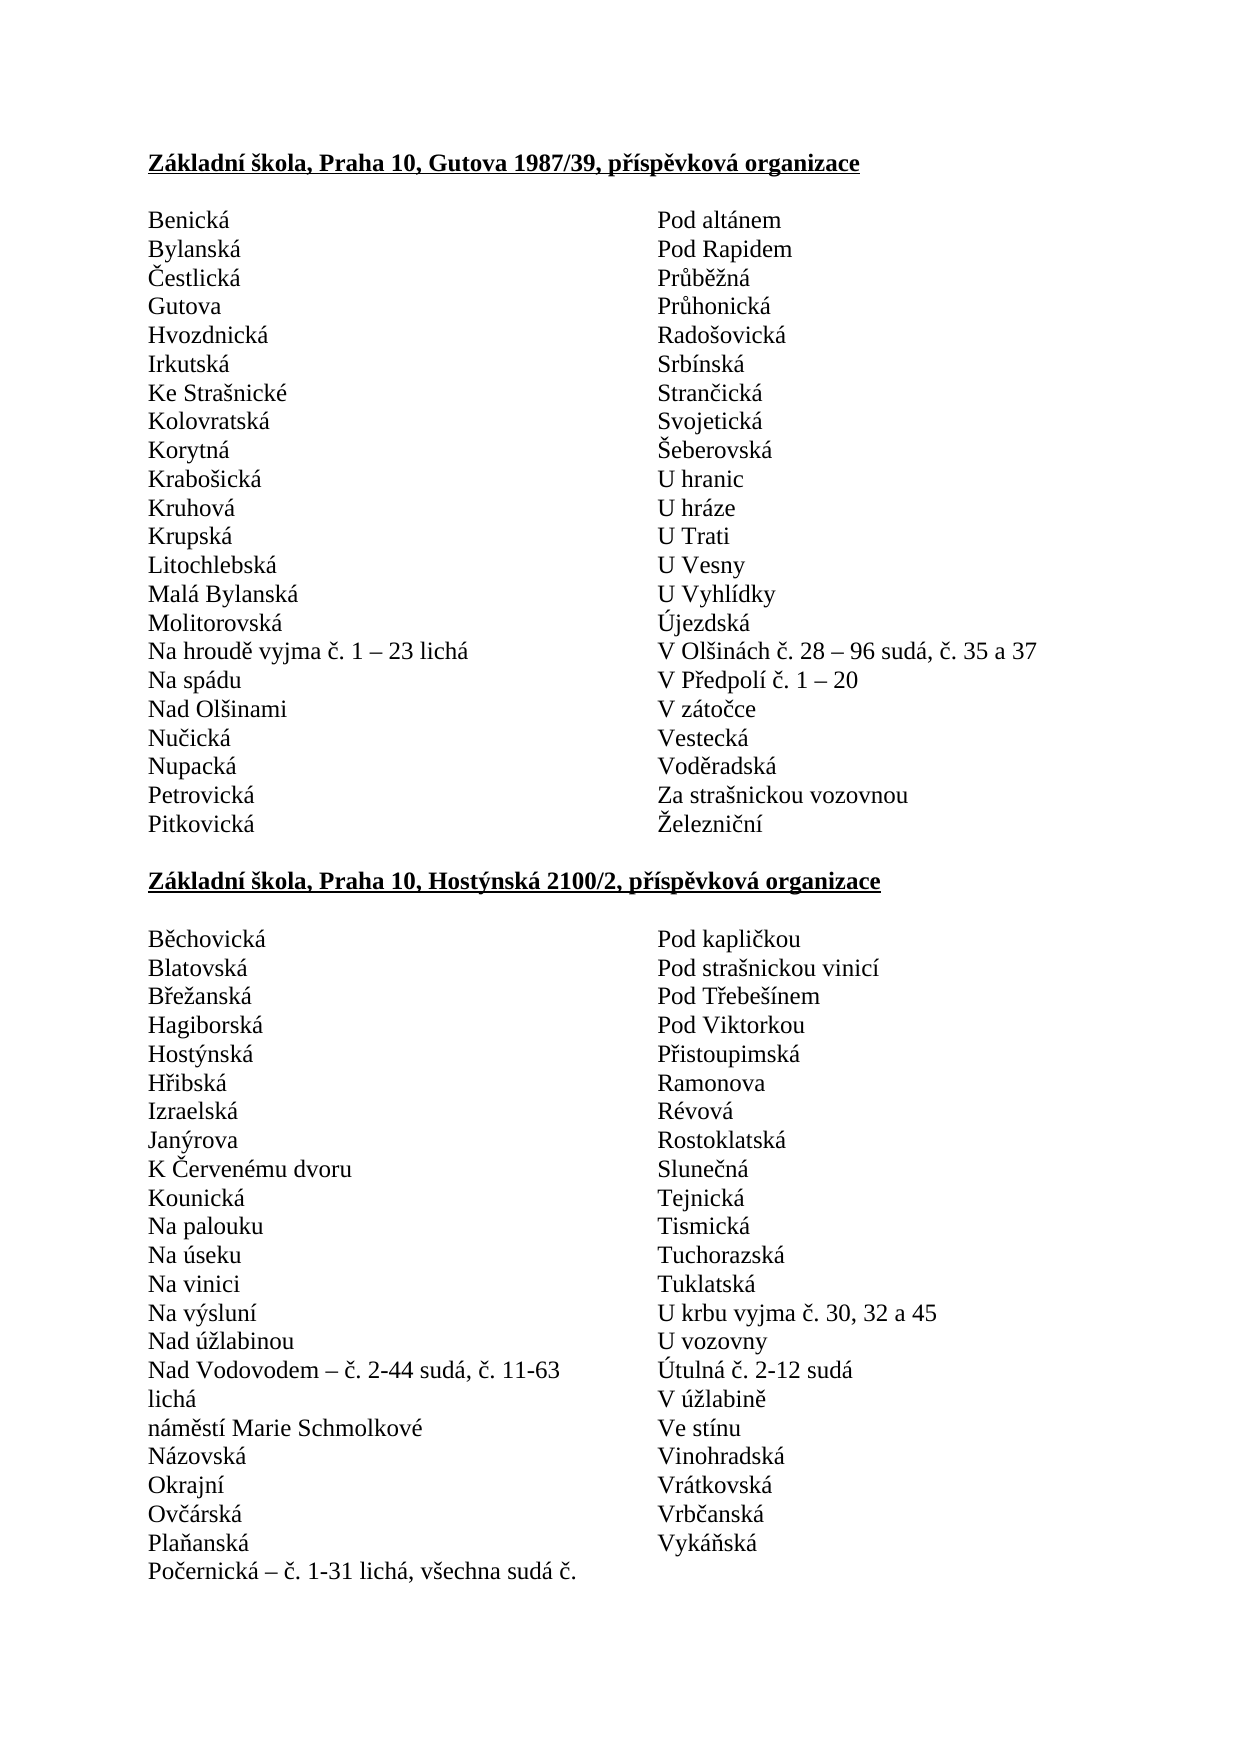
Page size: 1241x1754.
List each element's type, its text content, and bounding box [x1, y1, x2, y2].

text Benická [148, 205, 583, 234]
text Průběžná [657, 263, 1093, 291]
text U Vesny [657, 550, 1093, 579]
text Železniční [657, 809, 1093, 838]
text Kounická [148, 1183, 583, 1211]
text Vinohradská [657, 1441, 1093, 1470]
text Ovčárská [148, 1499, 583, 1528]
text Korytná [148, 435, 583, 464]
text Ke Strašnické [148, 378, 583, 406]
text Vrátkovská [657, 1470, 1093, 1499]
text Na spádu [148, 665, 583, 694]
text Plaňanská [148, 1528, 583, 1556]
text Kruhová [148, 493, 583, 521]
text Pod Třebešínem [657, 981, 1093, 1010]
text Radošovická [657, 320, 1093, 349]
text U hráze [657, 493, 1093, 521]
text Pod strašnickou vinicí [657, 953, 1093, 981]
text Hřibská [148, 1068, 583, 1096]
text U krbu vyjma č. 30, 32 a 45 [657, 1298, 1093, 1326]
text Hvozdnická [148, 320, 583, 349]
text Na výsluní [148, 1298, 583, 1326]
text Názovská [148, 1441, 583, 1470]
text Molitorovská [148, 608, 583, 636]
text Voděradská [657, 751, 1093, 780]
text Útulná č. 2-12 sudá [657, 1355, 1093, 1384]
text Bylanská [148, 234, 583, 263]
text Hagiborská [148, 1010, 583, 1039]
text Ramonova [657, 1068, 1093, 1096]
text Hostýnská [148, 1039, 583, 1068]
text Újezdská [657, 608, 1093, 636]
text Malá Bylanská [148, 579, 583, 608]
text Vykáňská [657, 1528, 1093, 1556]
text Rostoklatská [657, 1125, 1093, 1154]
text Běchovická [148, 924, 583, 953]
text U hranic [657, 464, 1093, 493]
text U Vyhlídky [657, 579, 1093, 608]
text Na palouku [148, 1211, 583, 1240]
text Tejnická [657, 1183, 1093, 1211]
text Pod kapličkou [657, 924, 1093, 953]
text Petrovická [148, 780, 583, 809]
text V Olšinách č. 28 – 96 sudá, č. 35 a 37 [657, 636, 1093, 665]
text Révová [657, 1096, 1093, 1125]
text Na hroudě vyjma č. 1 – 23 lichá [148, 636, 583, 665]
text Krupská [148, 521, 583, 550]
text Pod Viktorkou [657, 1010, 1093, 1039]
text Slunečná [657, 1154, 1093, 1183]
text Na vinici [148, 1269, 583, 1298]
text Ve stínu [657, 1413, 1093, 1441]
text Janýrova [148, 1125, 583, 1154]
text Pod Rapidem [657, 234, 1093, 263]
text Gutova [148, 291, 583, 320]
text Nad Vodovodem – č. 2-44 sudá, č. 11-63 lichá [148, 1355, 583, 1413]
text Nad úžlabinou [148, 1326, 583, 1355]
text Průhonická [657, 291, 1093, 320]
text Litochlebská [148, 550, 583, 579]
text V Předpolí č. 1 – 20 [657, 665, 1093, 694]
text Tismická [657, 1211, 1093, 1240]
text Okrajní [148, 1470, 583, 1499]
text V zátočce [657, 694, 1093, 723]
text Šeberovská [657, 435, 1093, 464]
text náměstí Marie Schmolkové [148, 1413, 583, 1441]
text Vestecká [657, 723, 1093, 751]
text Nučická [148, 723, 583, 751]
text Nad Olšinami [148, 694, 583, 723]
text Vrbčanská [657, 1499, 1093, 1528]
text Krabošická [148, 464, 583, 493]
text V úžlabině [657, 1384, 1093, 1413]
text Základní škola, Praha 10, Gutova 1987/39, příspěvková organizace [148, 148, 1093, 176]
text Břežanská [148, 981, 583, 1010]
text Blatovská [148, 953, 583, 981]
text Na úseku [148, 1240, 583, 1269]
text Irkutská [148, 349, 583, 378]
text K Červenému dvoru [148, 1154, 583, 1183]
text Pitkovická [148, 809, 583, 838]
text Tuchorazská [657, 1240, 1093, 1269]
text Počernická – č. 1-31 lichá, všechna sudá č. [148, 1556, 583, 1585]
text Nupacká [148, 751, 583, 780]
text Čestlická [148, 263, 583, 291]
text U vozovny [657, 1326, 1093, 1355]
text Základní škola, Praha 10, Hostýnská 2100/2, příspěvková organizace [148, 866, 1093, 895]
text Za strašnickou vozovnou [657, 780, 1093, 809]
text Svojetická [657, 406, 1093, 435]
text Přistoupimská [657, 1039, 1093, 1068]
text Strančická [657, 378, 1093, 406]
text Pod altánem [657, 205, 1093, 234]
text Tuklatská [657, 1269, 1093, 1298]
text Srbínská [657, 349, 1093, 378]
text Kolovratská [148, 406, 583, 435]
text U Trati [657, 521, 1093, 550]
text Izraelská [148, 1096, 583, 1125]
